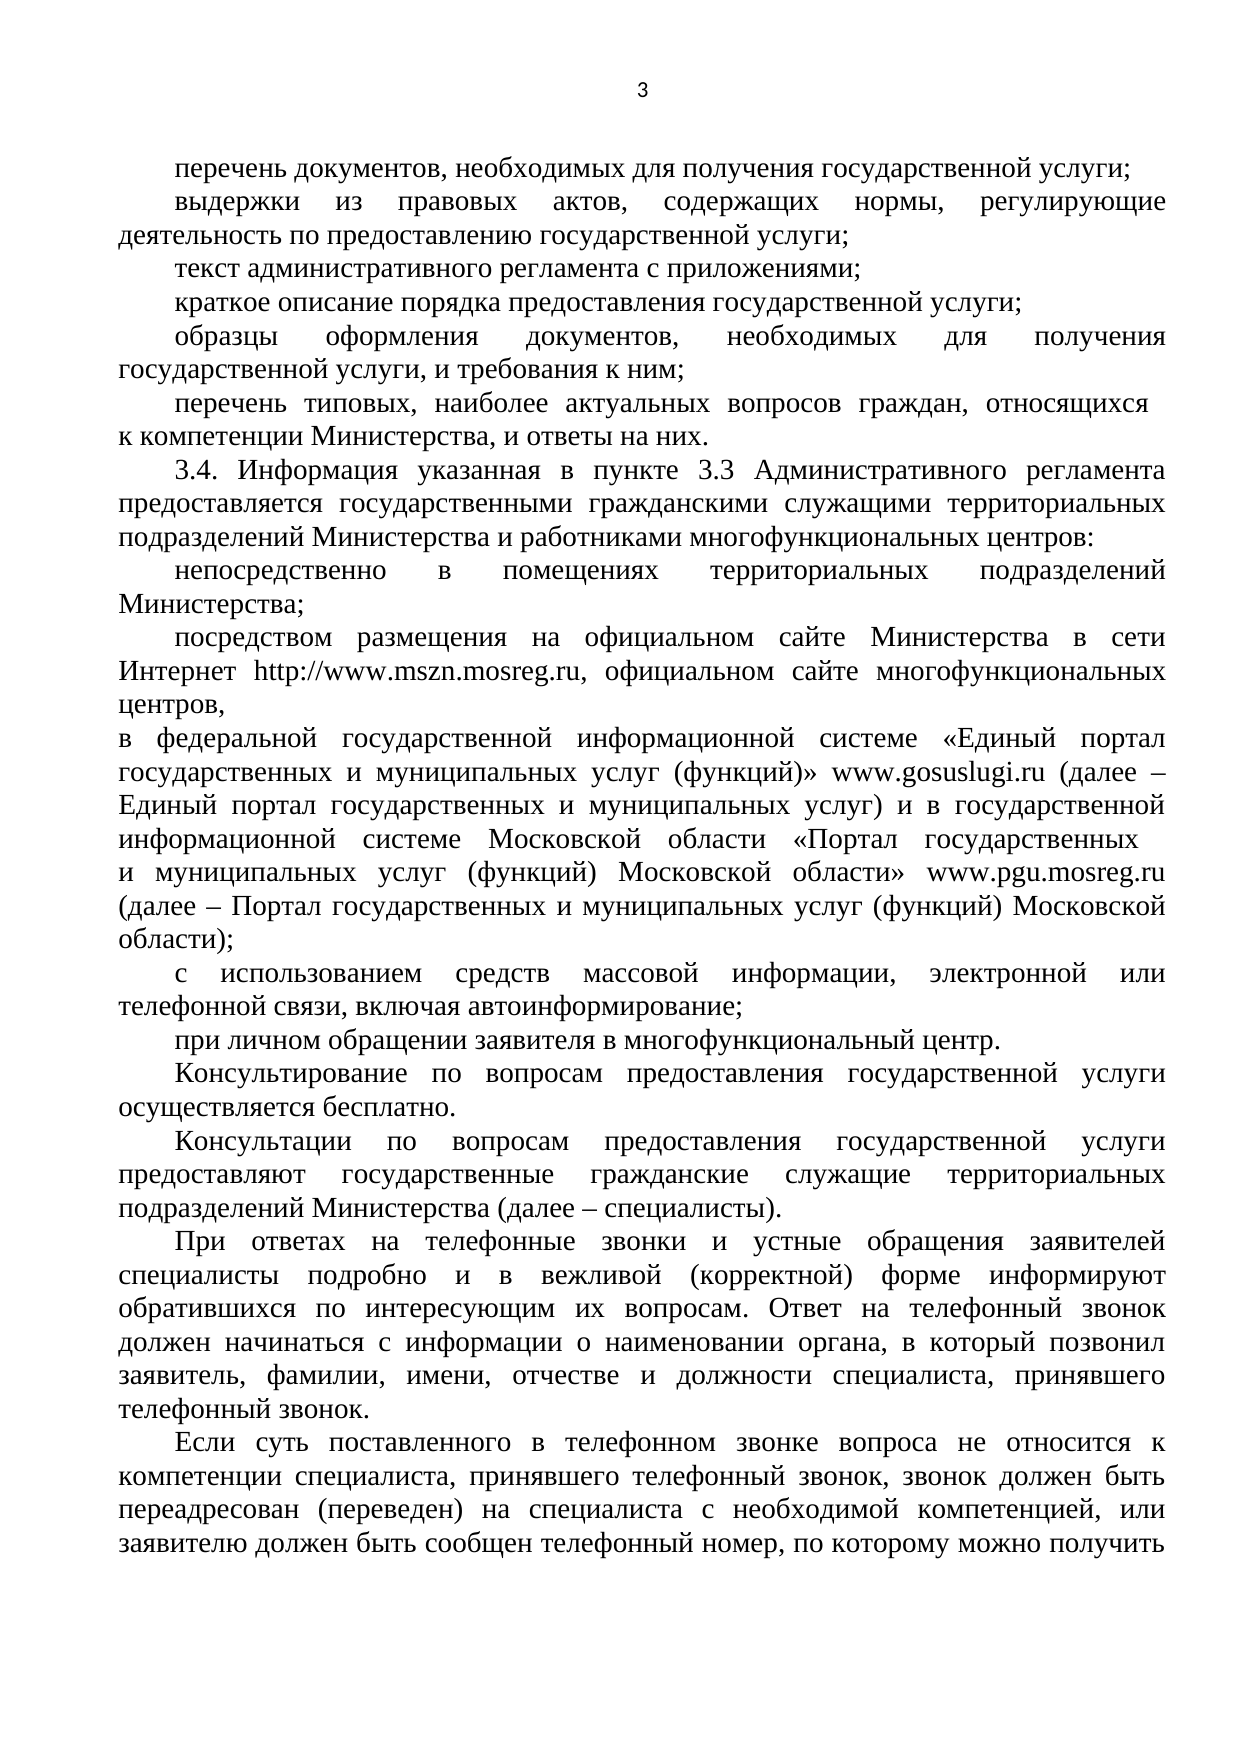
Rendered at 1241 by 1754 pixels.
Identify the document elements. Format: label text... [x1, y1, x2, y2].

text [118, 1424, 1167, 1559]
text При ответах на телефонные звонки и устные обращения заявителей специалисты подробно и в вежливой (корректной) форме информируют обратившихся по интересующим их вопросам. Ответ на телефонный звонок должен начинаться с информации о наименовании органа, в который позвонил заявитель, фамилии, имени, отчестве и должности специалиста, принявшего телефонный звонок. [118, 1223, 1167, 1424]
text Консультирование по вопросам предоставления государственной услуги осуществляется бесплатно. [118, 1056, 1167, 1123]
text 3.4. Информация указанная в пункте 3.3 Административного регламента предоставляется государственными гражданскими служащими территориальных подразделений Министерства и работниками многофункциональных центров: [118, 452, 1167, 552]
text текст административного регламента с приложениями; [118, 251, 1167, 284]
text образцы оформления документов, необходимых для получения государственной услуги, и требования к ним; [118, 318, 1167, 385]
text Консультации по вопросам предоставления государственной услуги предоставляют государственные гражданские служащие территориальных подразделений Министерства (далее – специалисты). [118, 1123, 1167, 1223]
text с использованием средств массовой информации, электронной или телефонной связи, включая автоинформирование; [118, 955, 1167, 1022]
text посредством размещения на официальном сайте Министерства в сети Интернет http://www.mszn.mosreg.ru, официальном сайте многофункциональных центров, в федеральной государственной информационной системе «Единый портал государственных и муниципальных услуг (функций)» www.gosuslugi.ru (далее – Единый портал государственных и муниципальных услуг) и в государственной информационной системе Московской области «Портал государственных и муниципальных услуг (функций) Московской области» www.pgu.mosreg.ru (далее – Портал государственных и муниципальных услуг (функций) Московской области); [118, 619, 1167, 955]
text при личном обращении заявителя в многофункциональный центр. [118, 1022, 1167, 1056]
text перечень типовых, наиболее актуальных вопросов граждан, относящихся к компетенции Министерства, и ответы на них. [118, 385, 1167, 452]
text краткое описание порядка предоставления государственной услуги; [118, 284, 1167, 318]
text перечень документов, необходимых для получения государственной услуги; [118, 150, 1167, 183]
text выдержки из правовых актов, содержащих нормы, регулирующие деятельность по предоставлению государственной услуги; [118, 183, 1167, 251]
text непосредственно в помещениях территориальных подразделений Министерства; [118, 552, 1167, 619]
